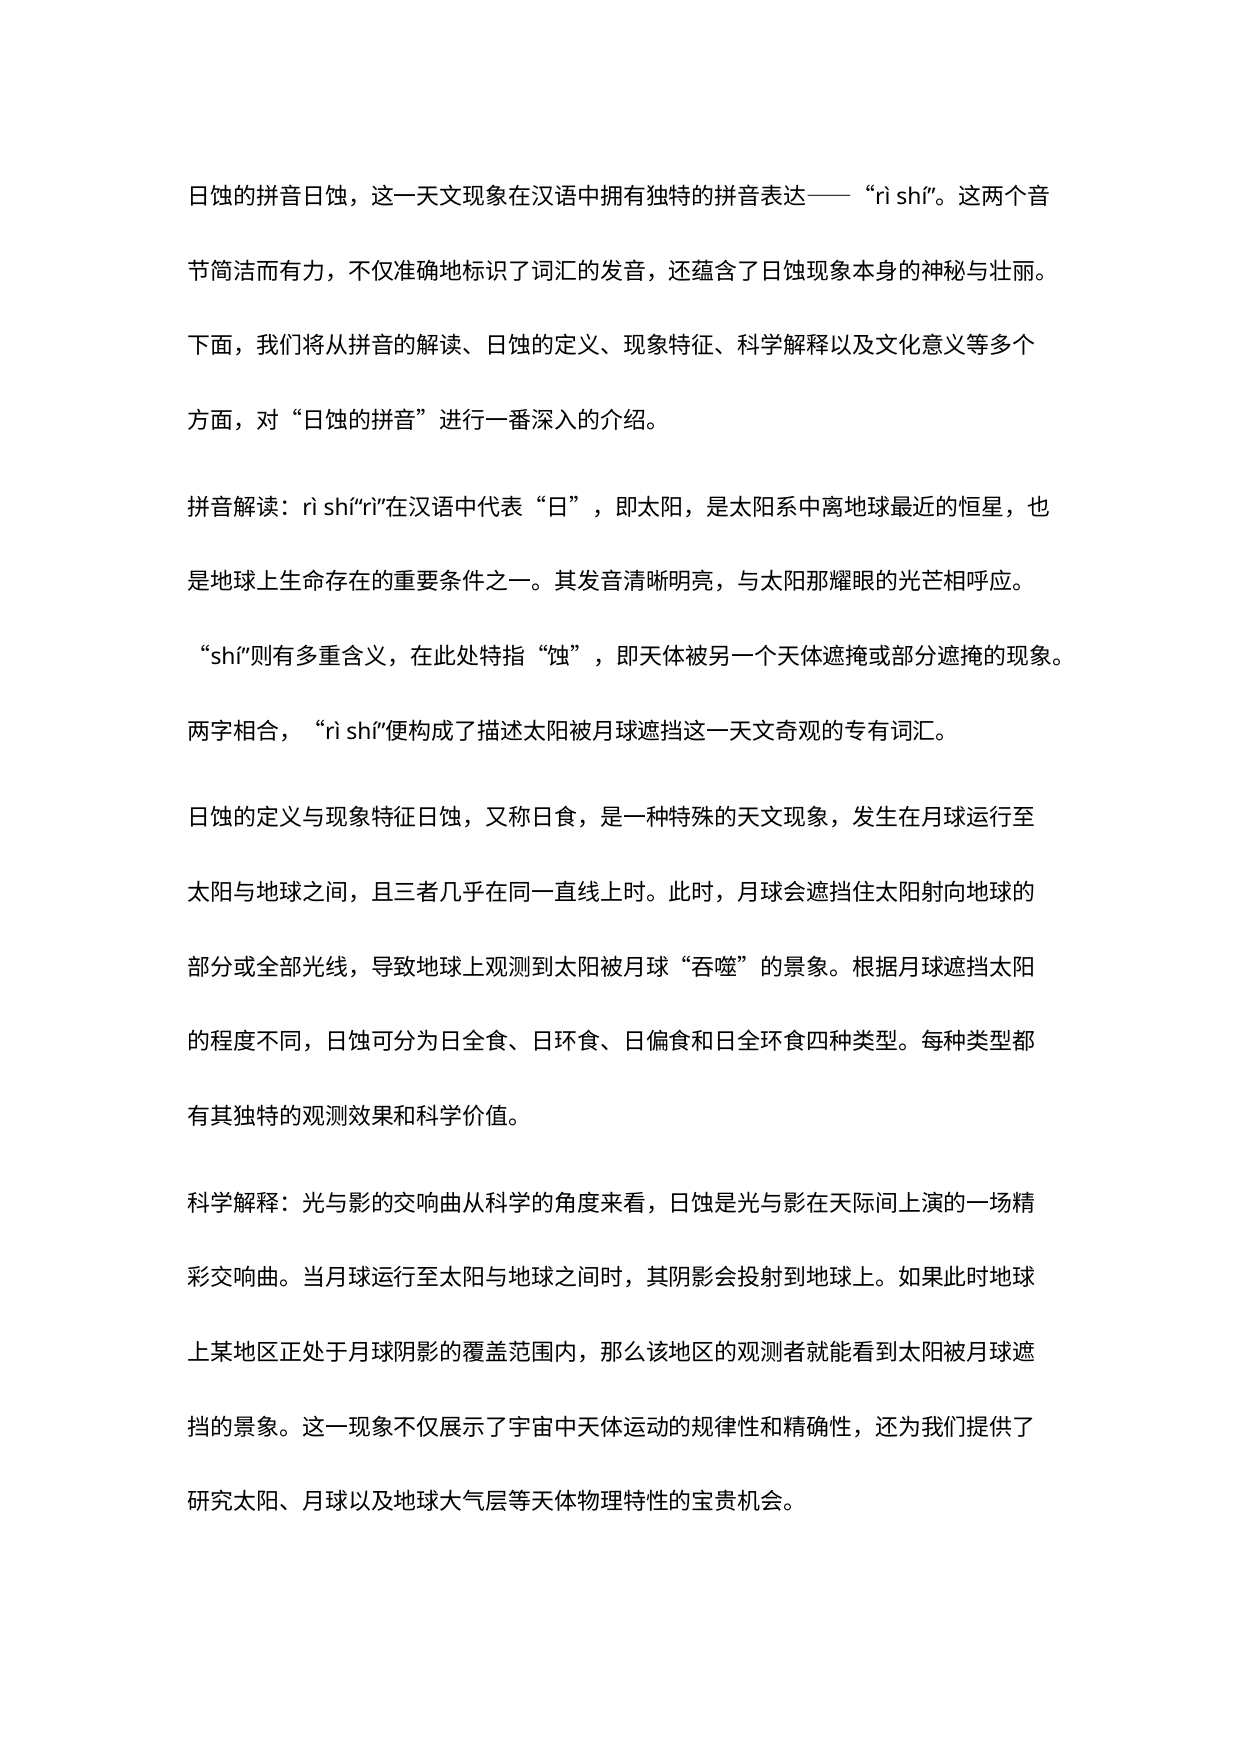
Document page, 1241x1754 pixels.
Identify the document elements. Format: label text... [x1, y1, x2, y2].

text 日蚀的定义与现象特征日蚀，又称日食，是一种特殊的天文现象，发生在月球运行至太阳与地球之间，且三者几乎在同一直线上时。此时，月球会遮挡住太阳射向地球的部分或全部光线，导致地球上观测到太阳被月球“吞噬”的景象。根据月球遮挡太阳的程度不同，日蚀可分为日全食、日环食、日偏食和日全环食四种类型。每种类型都有其独特的观测效果和科学价值。 [187, 783, 1053, 1147]
text 拼音解读：rì shí“rì”在汉语中代表“日”，即太阳，是太阳系中离地球最近的恒星，也是地球上生命存在的重要条件之一。其发音清晰明亮，与太阳那耀眼的光芒相呼应。“shí”则有多重含义，在此处特指“蚀”，即天体被另一个天体遮掩或部分遮掩的现象。两字相合，“rì shí”便构成了描述太阳被月球遮挡这一天文奇观的专有词汇。 [187, 473, 1053, 762]
text 日蚀的拼音日蚀，这一天文现象在汉语中拥有独特的拼音表达——“rì shí”。这两个音节简洁而有力，不仅准确地标识了词汇的发音，还蕴含了日蚀现象本身的神秘与壮丽。下面，我们将从拼音的解读、日蚀的定义、现象特征、科学解释以及文化意义等多个方面，对“日蚀的拼音”进行一番深入的介绍。 [187, 162, 1053, 451]
text 科学解释：光与影的交响曲从科学的角度来看，日蚀是光与影在天际间上演的一场精彩交响曲。当月球运行至太阳与地球之间时，其阴影会投射到地球上。如果此时地球上某地区正处于月球阴影的覆盖范围内，那么该地区的观测者就能看到太阳被月球遮挡的景象。这一现象不仅展示了宇宙中天体运动的规律性和精确性，还为我们提供了研究太阳、月球以及地球大气层等天体物理特性的宝贵机会。 [187, 1169, 1053, 1532]
